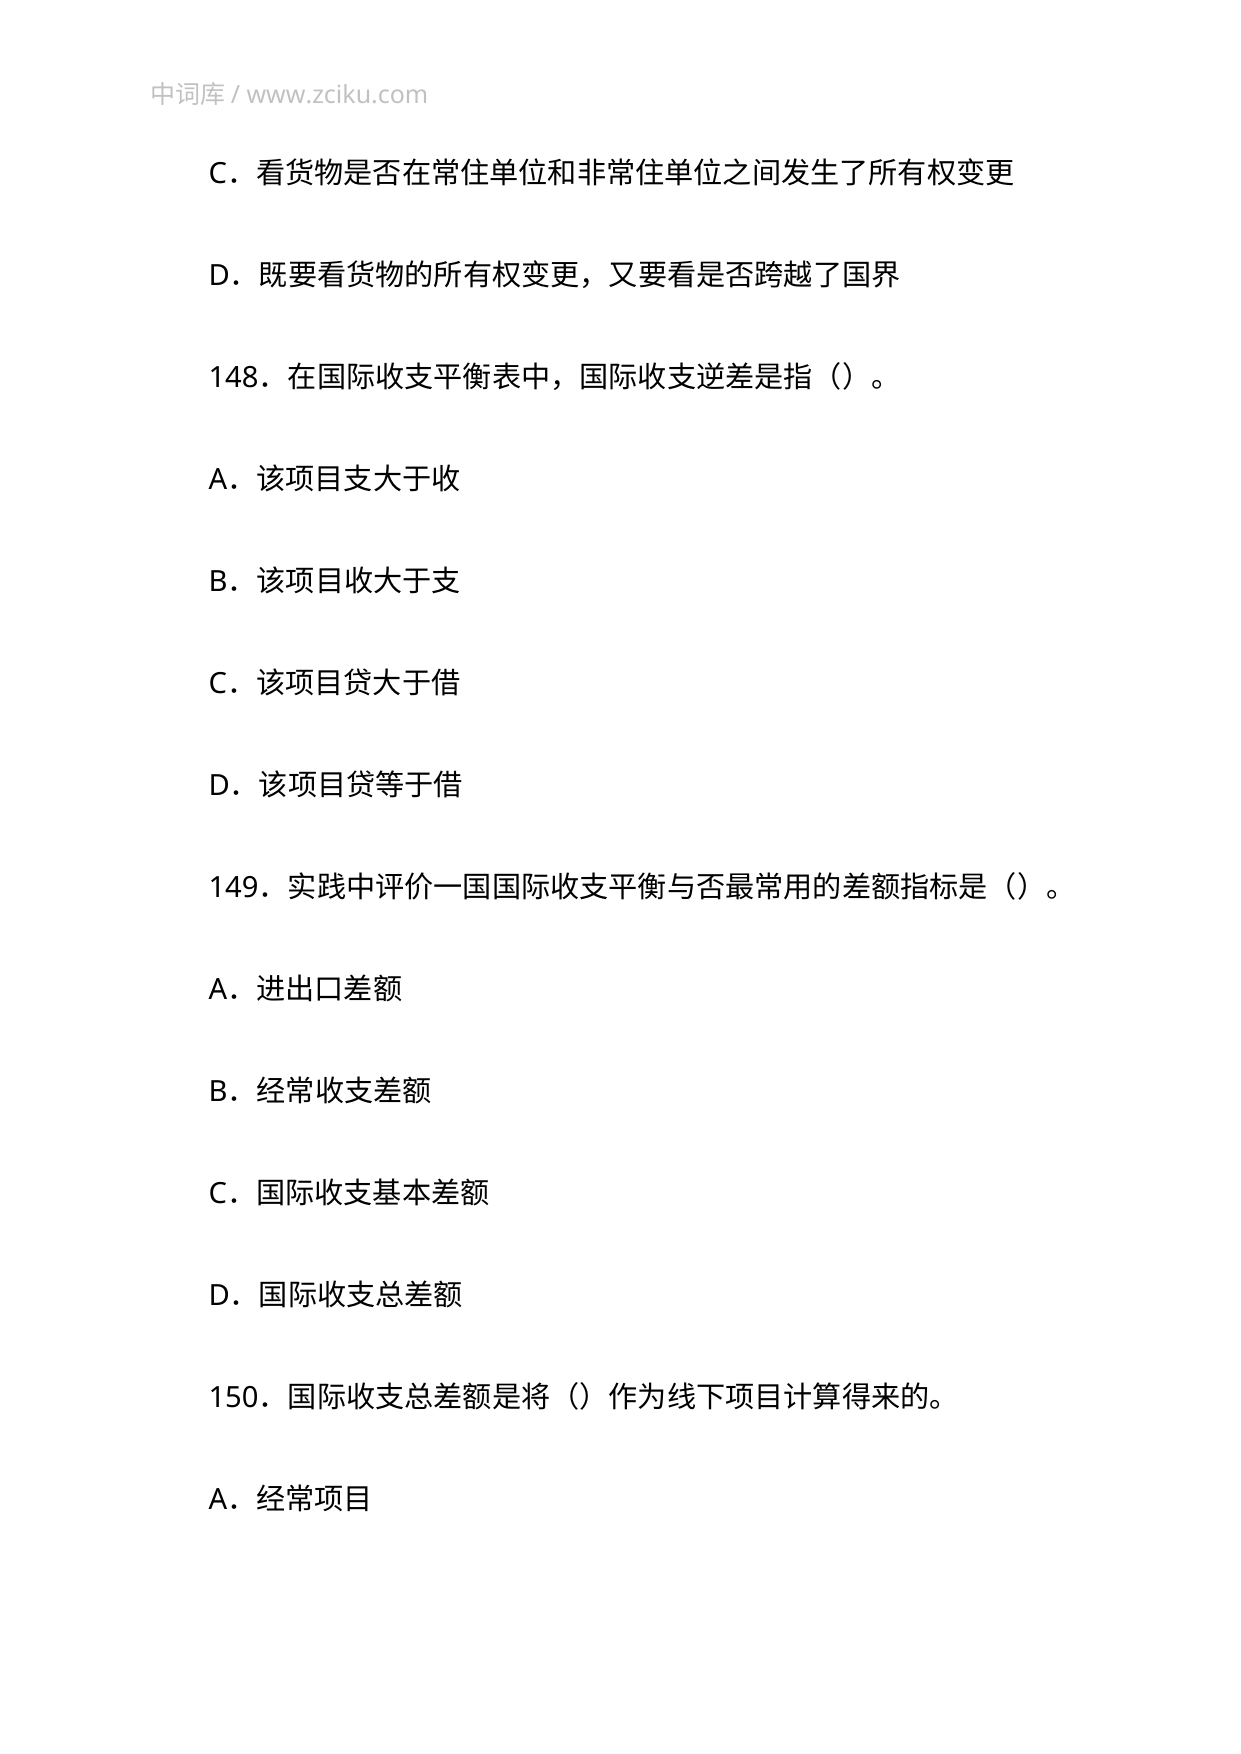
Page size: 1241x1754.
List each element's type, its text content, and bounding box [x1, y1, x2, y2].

text 148．在国际收支平衡表中，国际收支逆差是指（）。 [150, 354, 1090, 396]
text B．经常收支差额 [150, 1068, 1090, 1110]
text B．该项目收大于支 [150, 558, 1090, 600]
text C．看货物是否在常住单位和非常住单位之间发生了所有权变更 [150, 150, 1090, 192]
text C．国际收支基本差额 [150, 1170, 1090, 1212]
text 150．国际收支总差额是将（）作为线下项目计算得来的。 [150, 1374, 1090, 1416]
text A．该项目支大于收 [150, 456, 1090, 498]
text 149．实践中评价一国国际收支平衡与否最常用的差额指标是（）。 [150, 864, 1090, 906]
text C．该项目贷大于借 [150, 660, 1090, 702]
text D．既要看货物的所有权变更，又要看是否跨越了国界 [150, 252, 1090, 294]
text A．进出口差额 [150, 966, 1090, 1008]
text A．经常项目 [150, 1476, 1090, 1518]
text D．该项目贷等于借 [150, 762, 1090, 804]
text D．国际收支总差额 [150, 1272, 1090, 1314]
